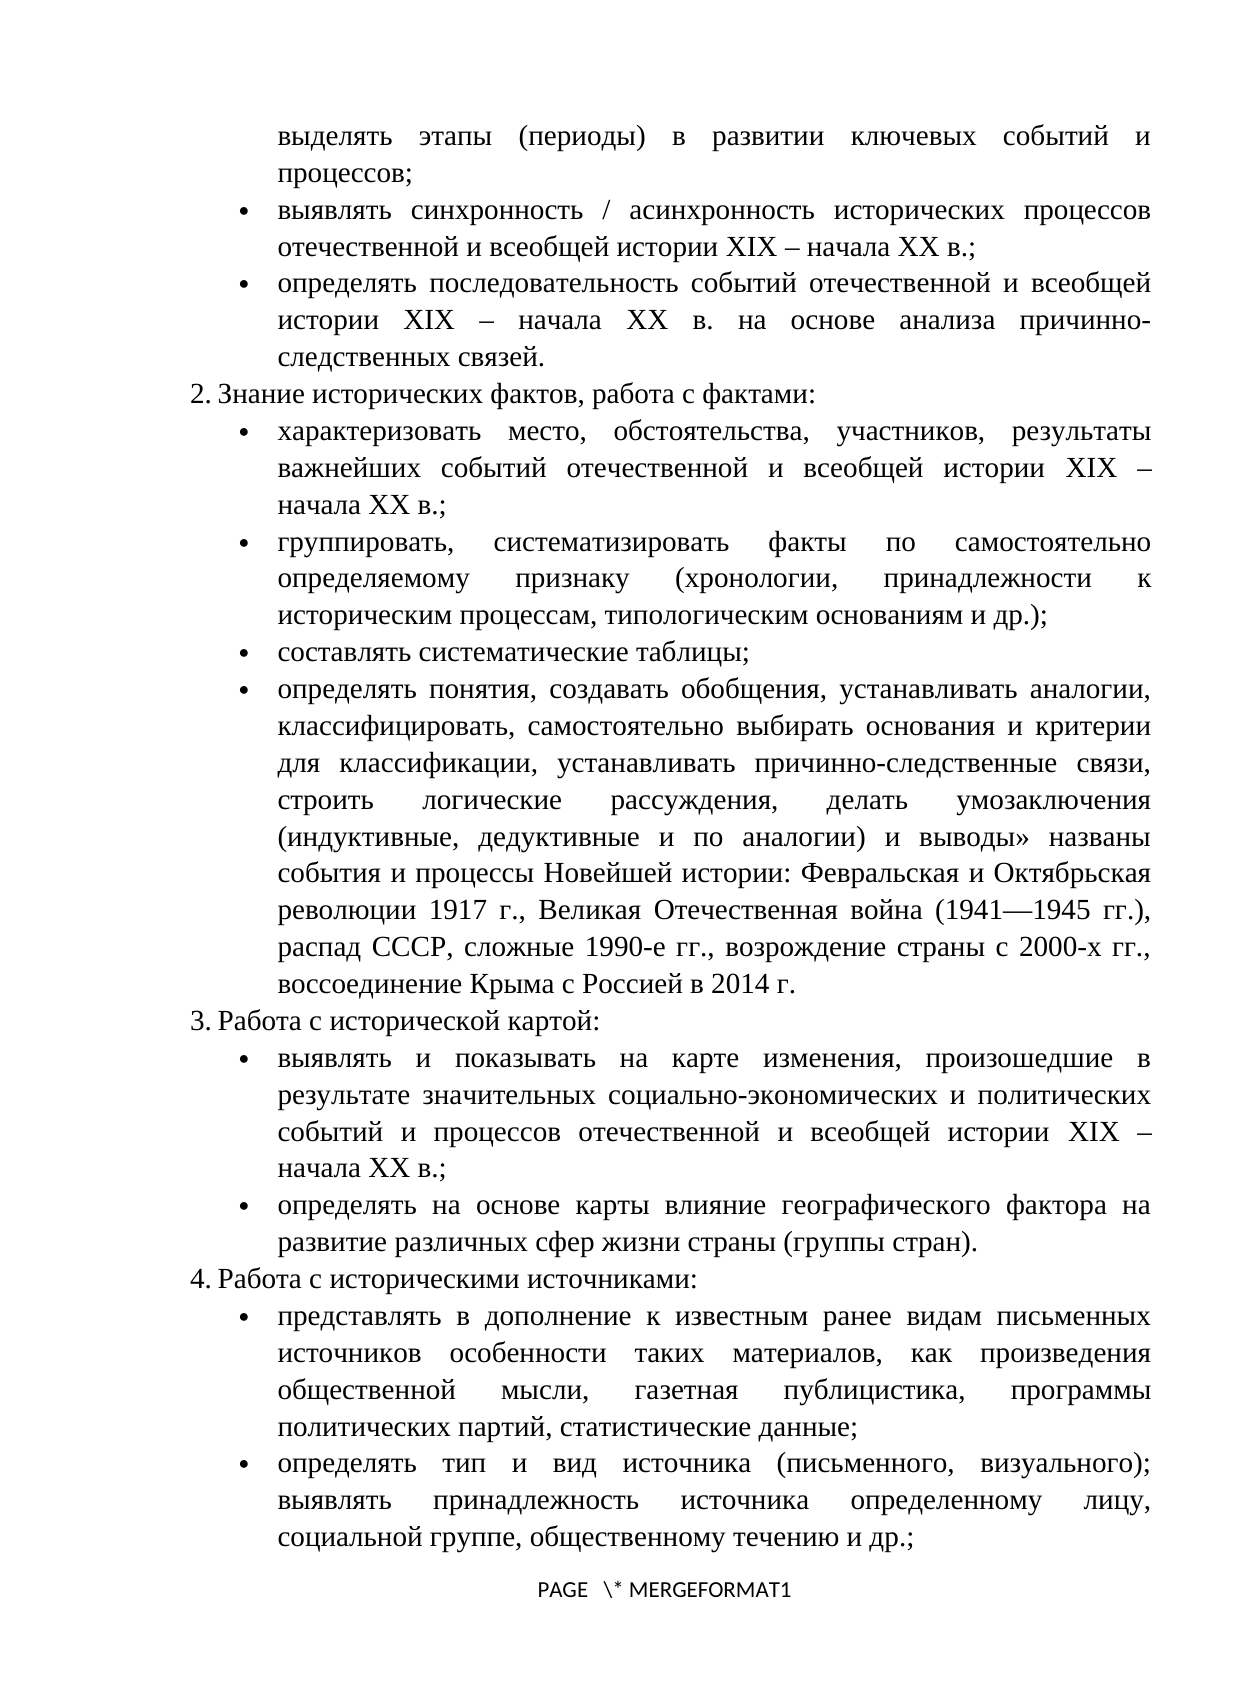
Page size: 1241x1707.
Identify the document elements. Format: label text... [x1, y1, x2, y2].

text 4. Работа с историческими источниками: [190, 1261, 1152, 1295]
list представлять в дополнение к известным ранее видам письменных источников особенности таких материалов, как произведения общественной мысли, газетная публицистика, программы политических партий, статистические данные; [240, 1298, 1152, 1442]
list определять на основе карты влияние географического фактора на развитие различных сфер жизни страны (группы стран). [240, 1187, 1152, 1258]
list группировать, систематизировать факты по самостоятельно определяемому признаку (хронологии, принадлежности к историческим процессам, типологическим основаниям и др.); [240, 524, 1152, 631]
text 3. Работа с исторической картой: [190, 1003, 1152, 1037]
text 2. Знание исторических фактов, работа с фактами: [190, 376, 1152, 410]
list определять последовательность событий отечественной и всеобщей истории XIX – начала XX в. на основе анализа причинно-следственных связей. [240, 266, 1152, 373]
list выявлять синхронность / асинхронность исторических процессов отечественной и всеобщей истории XIX – начала XX в.; [240, 192, 1152, 262]
list определять тип и вид источника (письменного, визуального); выявлять принадлежность источника определенному лицу, социальной группе, общественному течению и др.; [240, 1446, 1152, 1553]
list характеризовать место, обстоятельства, участников, результаты важнейших событий отечественной и всеобщей истории XIX – начала XX в.; [240, 413, 1152, 520]
list определять понятия, создавать обобщения, устанавливать аналогии, классифицировать, самостоятельно выбирать основания и критерии для классификации, устанавливать причинно-следственные связи, строить логические рассуждения, делать умозаключения (индуктивные, дедуктивные и по аналогии) и выводы» названы события и процессы Новейшей истории: Февральская и Октябрьская революции 1917 г., Великая Отечественная война (1941—1945 гг.), распад СССР, сложные 1990-е гг., возрождение страны с 2000-х гг., воссоединение Крыма с Россией в 2014 г. [240, 671, 1152, 1000]
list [240, 118, 1152, 188]
list выявлять и показывать на карте изменения, произошедшие в результате значительных социально-экономических и политических событий и процессов отечественной и всеобщей истории XIX – начала XX в.; [240, 1040, 1152, 1184]
list составлять систематические таблицы; [240, 634, 1152, 668]
